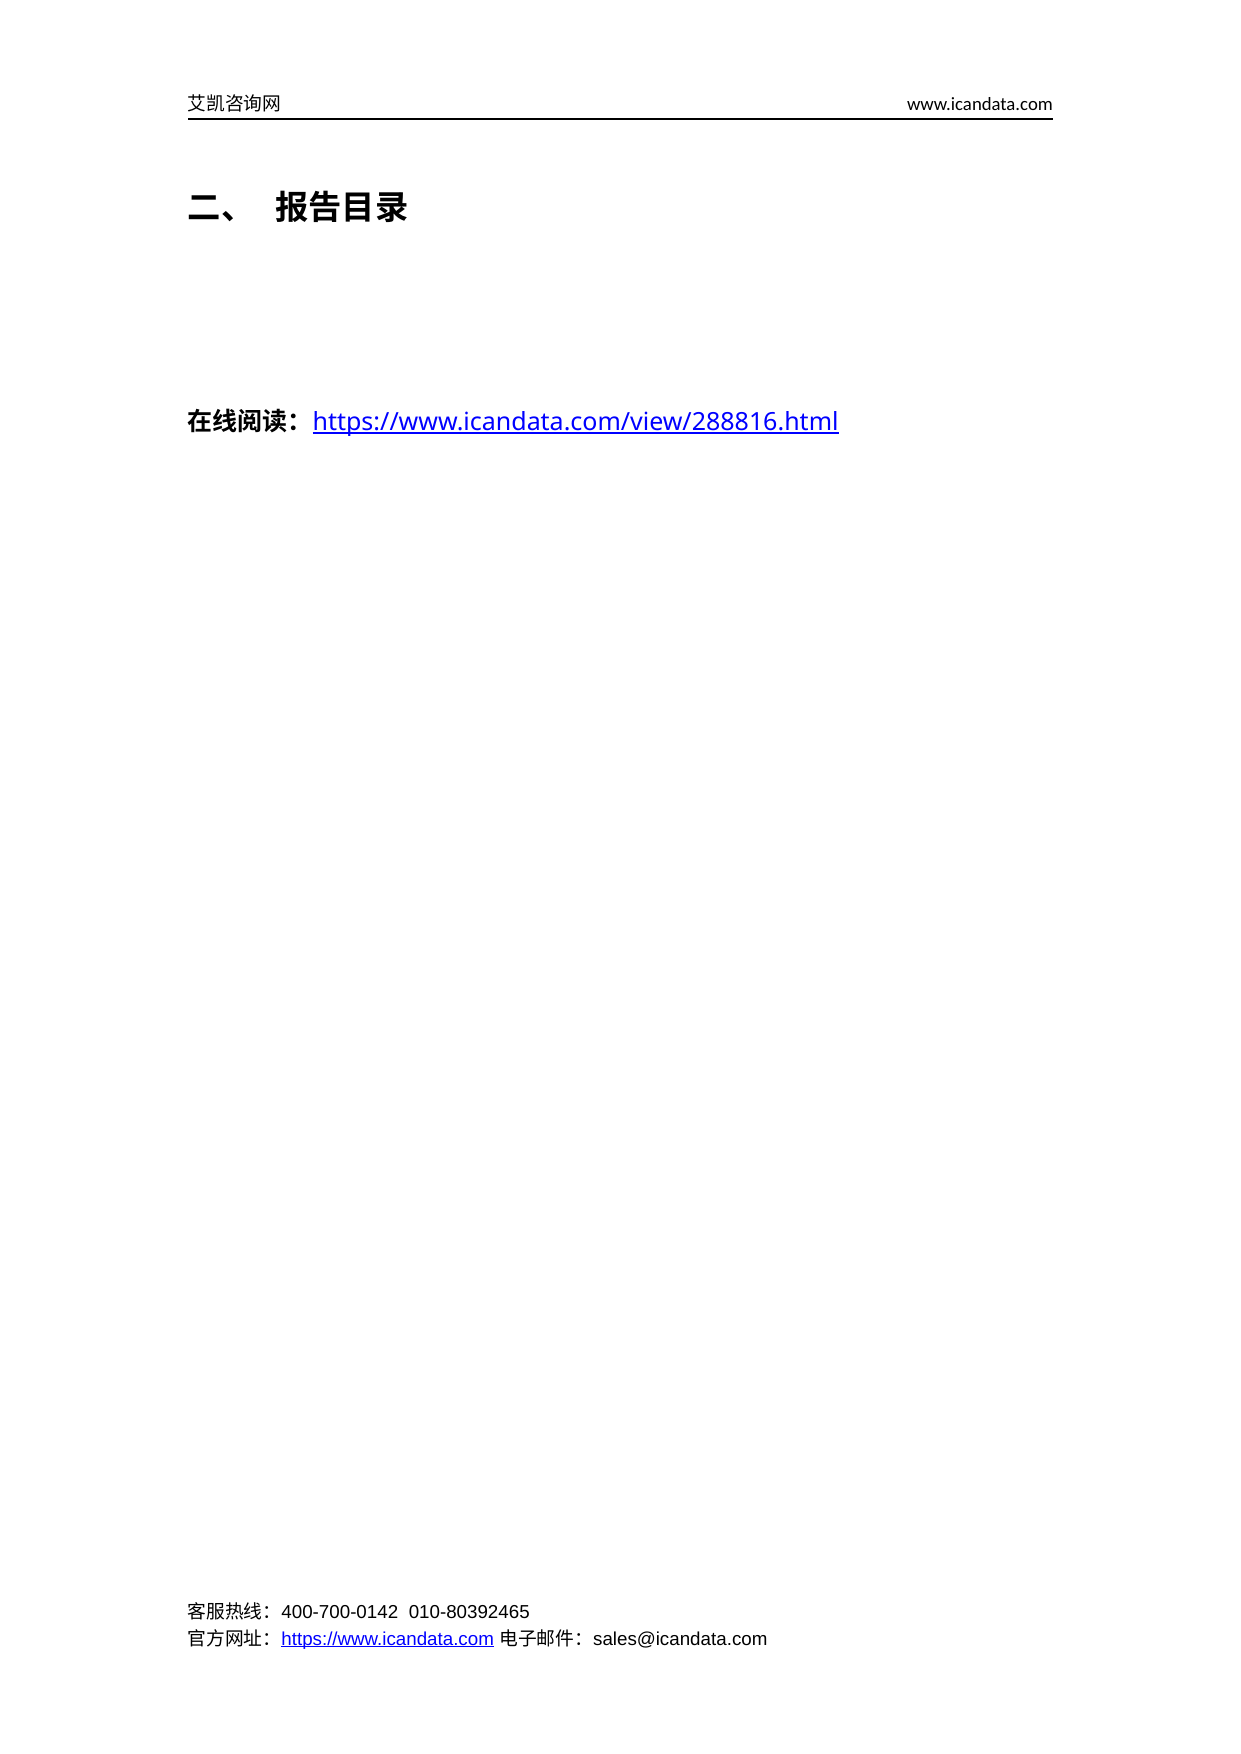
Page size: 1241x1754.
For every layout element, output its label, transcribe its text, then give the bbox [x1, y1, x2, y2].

text 在线阅读：https://www.icandata.com/view/288816.html [187, 387, 1053, 452]
subtitle 报告目录 [187, 172, 1053, 237]
